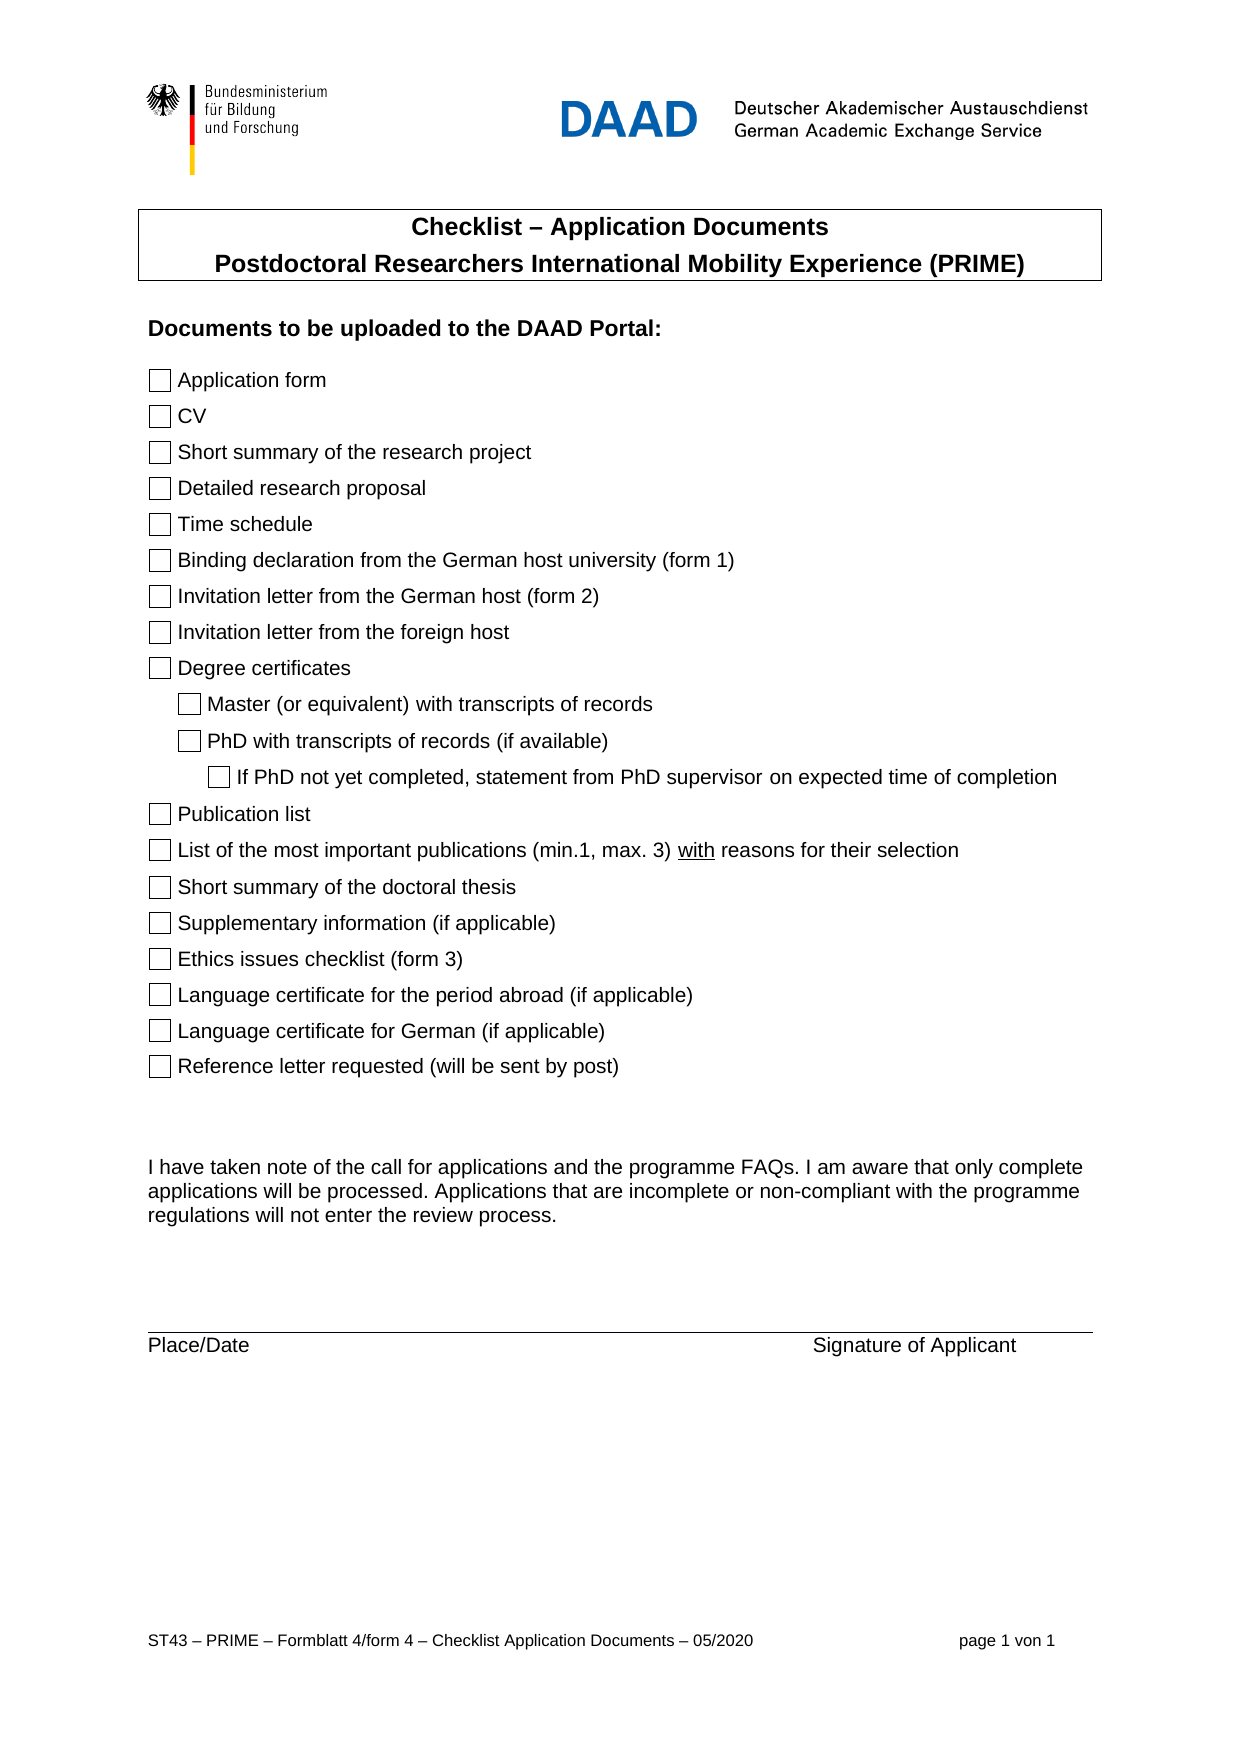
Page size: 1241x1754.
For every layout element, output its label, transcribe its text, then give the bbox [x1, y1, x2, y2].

text Place/Date Signature of Applicant [148, 1333, 1093, 1357]
text I have taken note of the call for applications and the programme FAQs. I am aware that only complete applications will be processed. Applications that are incomplete or non-compliant with the programme regulations will not enter the review process. [148, 1155, 1093, 1227]
text Invitation letter from the foreign host [148, 620, 1093, 644]
picture [121, 56, 371, 205]
text Ethics issues checklist (form 3) [148, 947, 1093, 971]
text Postdoctoral Researchers International Mobility Experience (PRIME) [139, 246, 1101, 280]
text If PhD not yet completed, statement from PhD supervisor on expected time of completion [207, 764, 1093, 788]
text Master (or equivalent) with transcripts of records [177, 692, 1093, 716]
text Short summary of the research project [148, 440, 1093, 464]
text Documents to be uploaded to the DAAD Portal: [148, 315, 1093, 342]
text Reference letter requested (will be sent by post) [148, 1054, 1093, 1078]
text Language certificate for the period abroad (if applicable) [148, 982, 1093, 1006]
text Invitation letter from the German host (form 2) [148, 584, 1093, 608]
text Binding declaration from the German host university (form 1) [148, 548, 1093, 572]
text List of the most important publications (min.1, max. 3) with reasons for their selection [148, 838, 1093, 862]
text Short summary of the doctoral thesis [148, 875, 1093, 899]
picture [561, 101, 1088, 140]
text PhD with transcripts of records (if available) [177, 729, 1093, 753]
text Language certificate for German (if applicable) [148, 1018, 1093, 1042]
text Degree certificates [148, 656, 1093, 679]
text CV [148, 404, 1093, 428]
text Checklist – Application Documents [139, 210, 1101, 241]
text Supplementary information (if applicable) [148, 911, 1093, 934]
text Application form [148, 368, 1093, 392]
text Time schedule [148, 512, 1093, 536]
text Publication list [148, 802, 1093, 826]
text Detailed research proposal [148, 476, 1093, 500]
